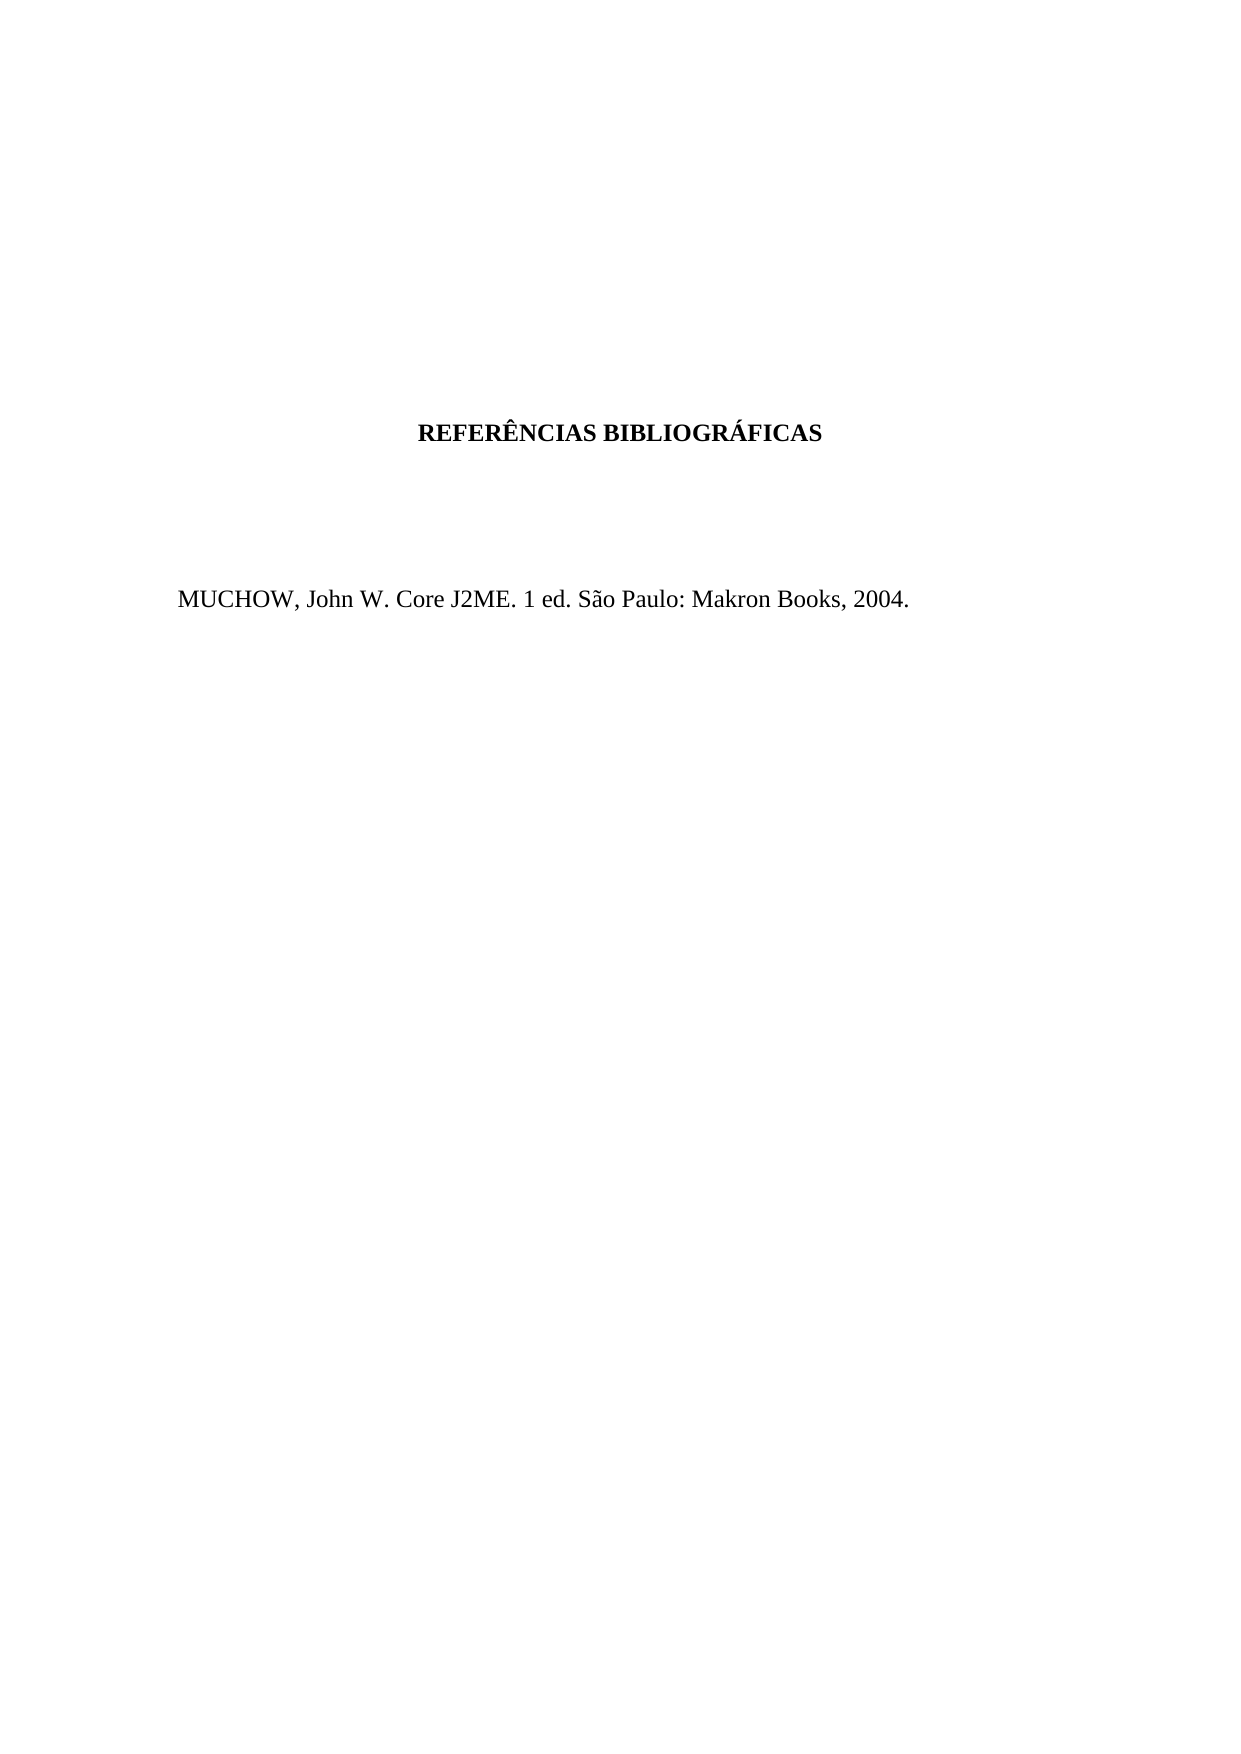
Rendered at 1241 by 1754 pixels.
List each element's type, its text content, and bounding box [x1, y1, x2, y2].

text MUCHOW, John W. Core J2ME. 1 ed. : Makron Books, 2004. [177, 584, 1063, 613]
text REFERÊNCIAS BIBLIOGRÁFICAS [177, 418, 1063, 447]
